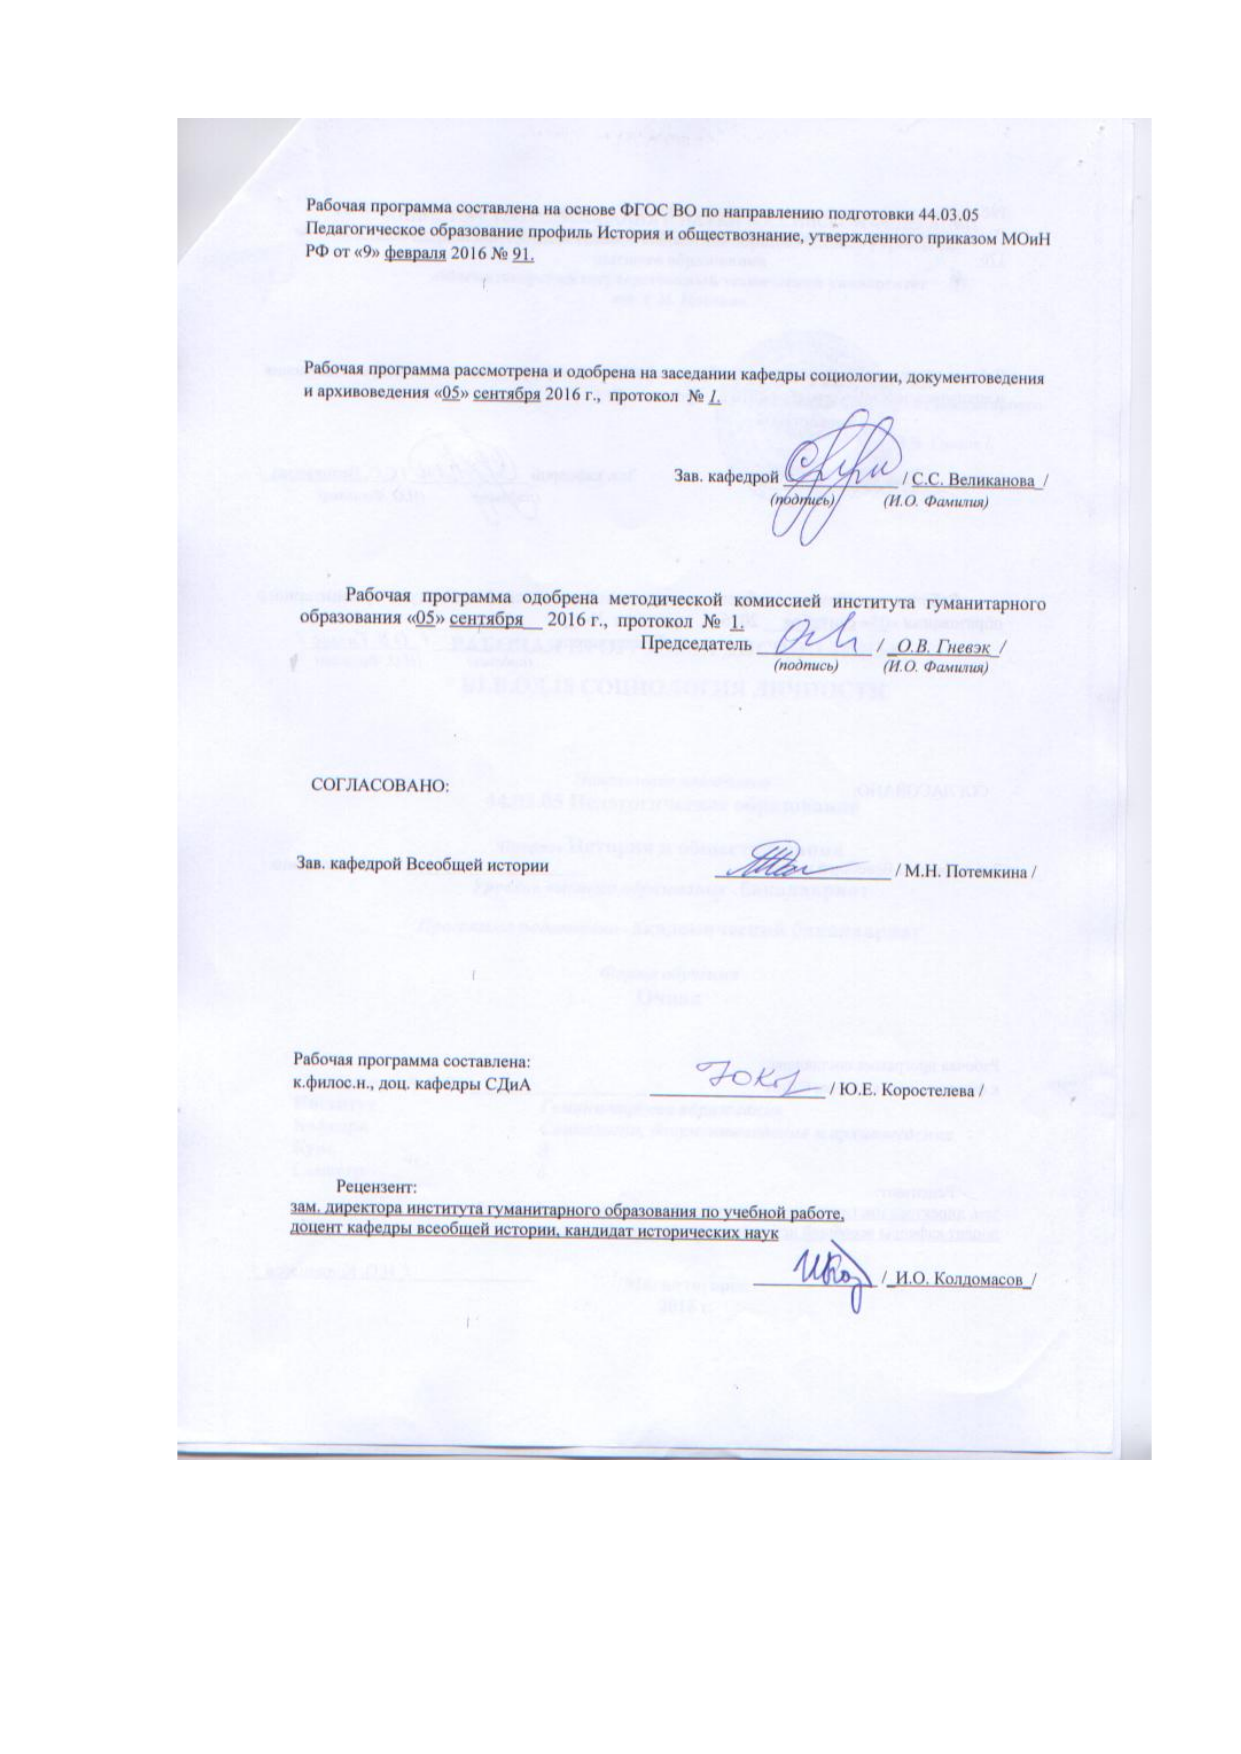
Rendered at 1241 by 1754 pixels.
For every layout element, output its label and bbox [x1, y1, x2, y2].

picture [177, 118, 1152, 1460]
